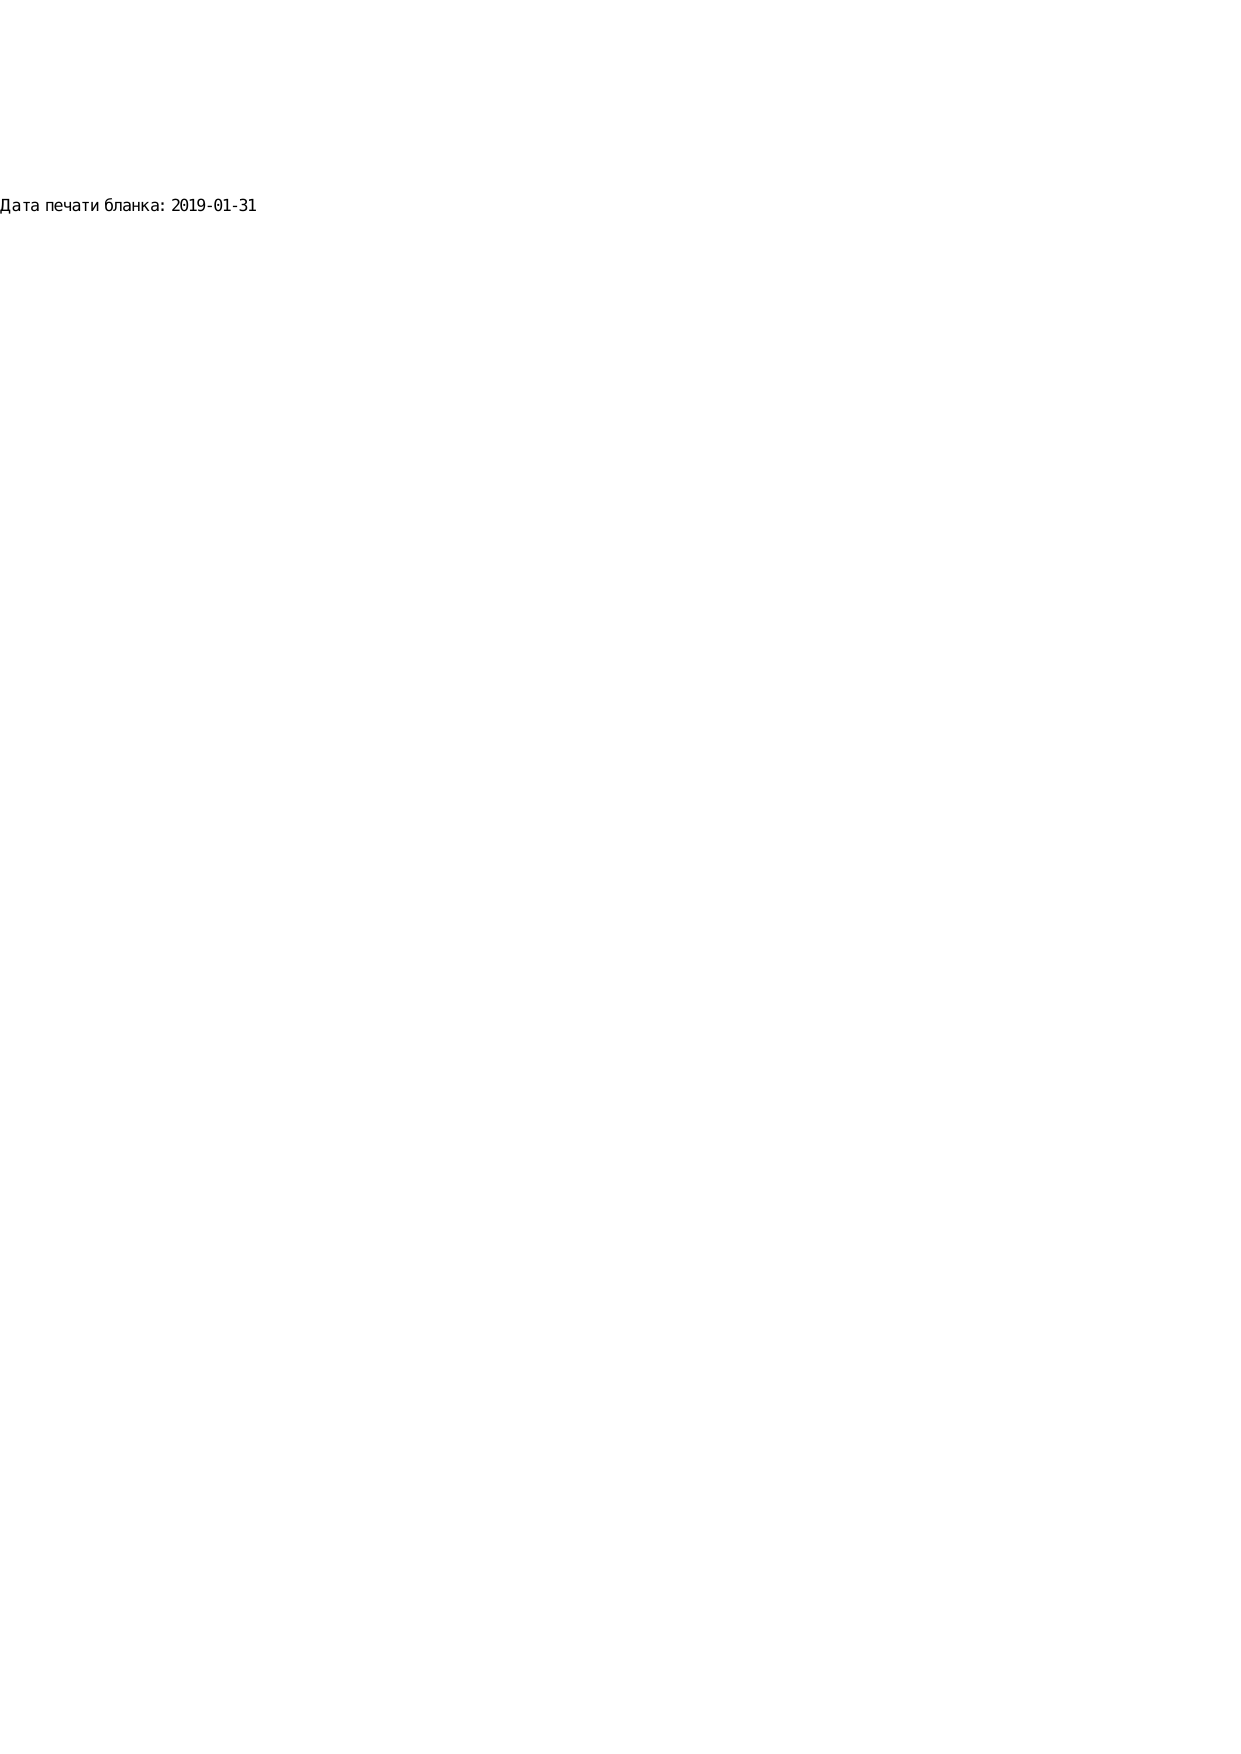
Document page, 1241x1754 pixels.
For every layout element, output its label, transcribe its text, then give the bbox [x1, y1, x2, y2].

text Дата печати бланка: 2019-01-31 [0, 195, 1240, 215]
